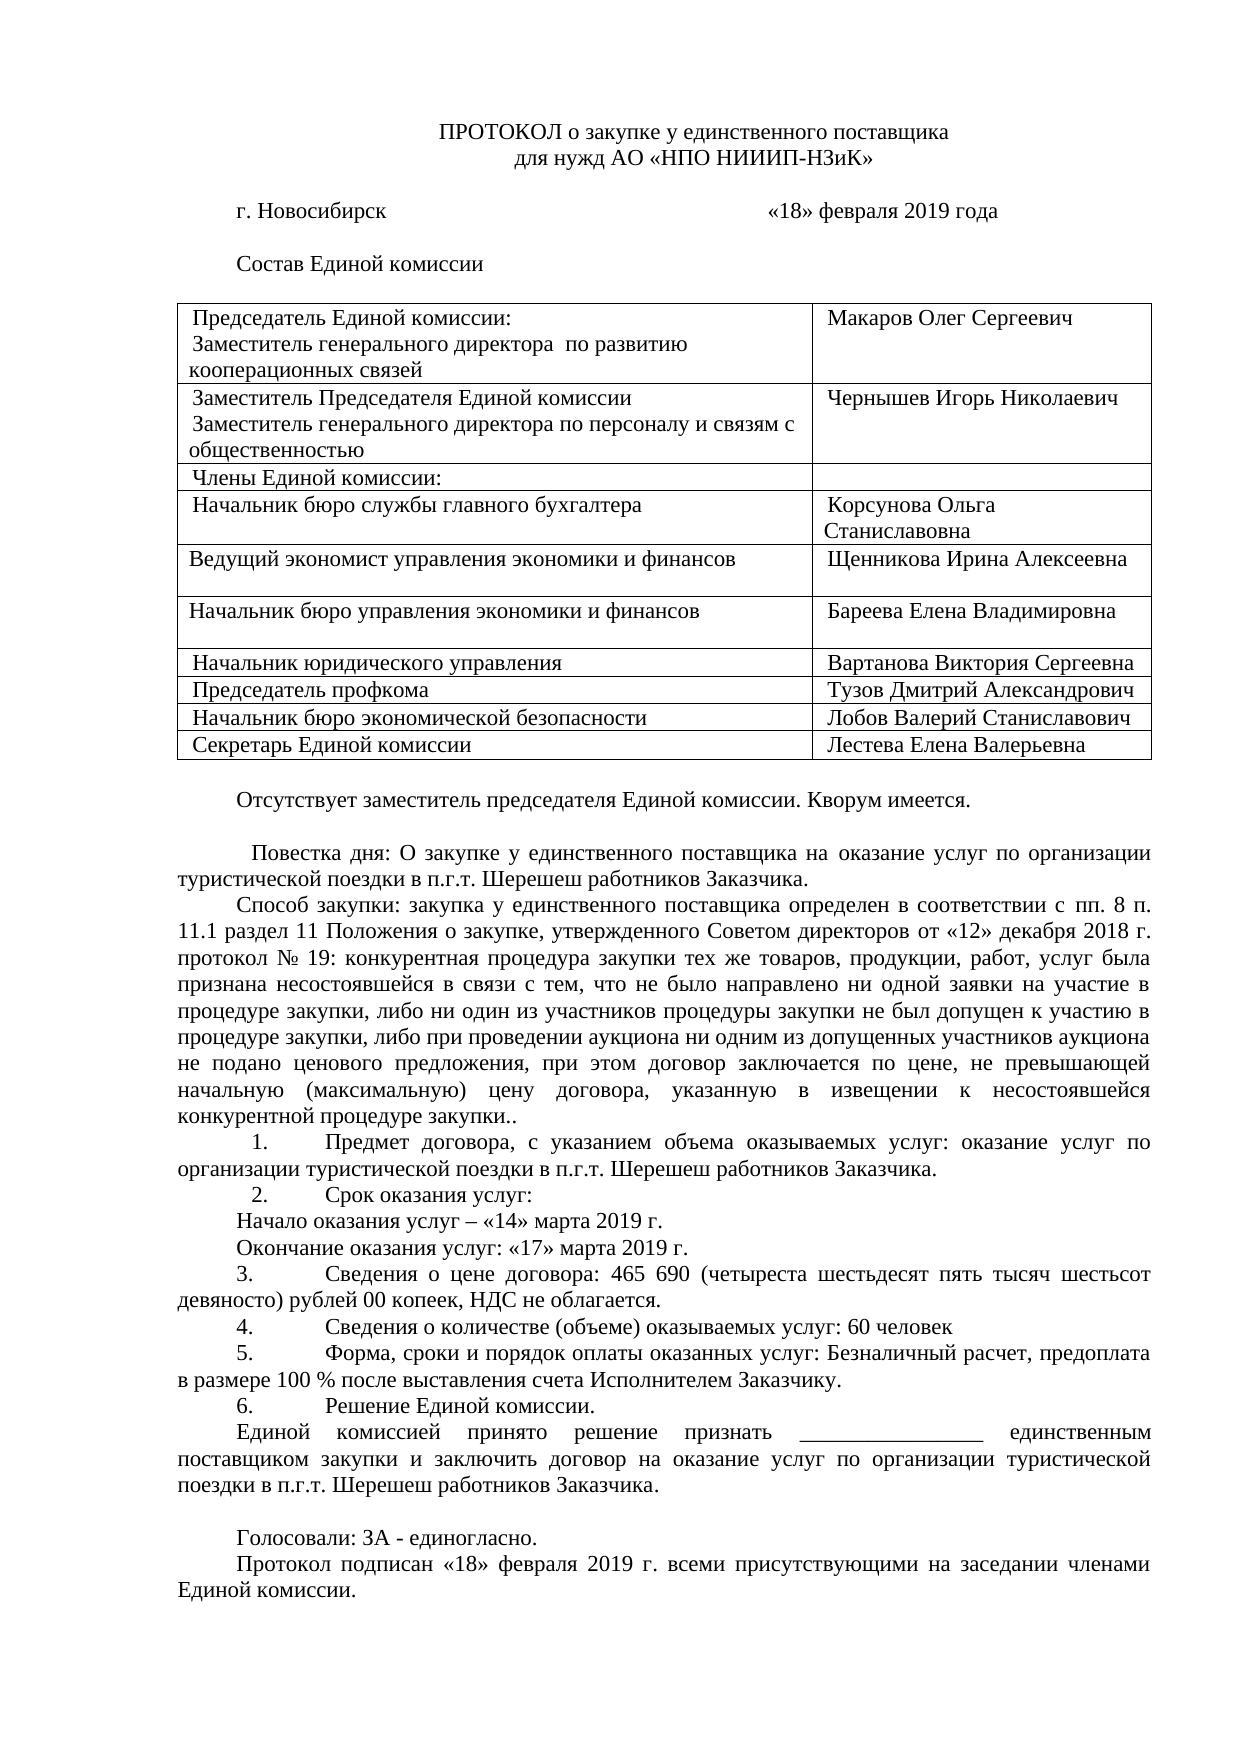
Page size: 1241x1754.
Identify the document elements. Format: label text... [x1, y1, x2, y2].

text Повестка дня: О закупке у единственного поставщика на оказание услуг по организации туристической поездки в п.г.т. Шерешеш работников Заказчика. [177, 838, 1152, 891]
text 2. Срок оказания услуг: [177, 1181, 1152, 1207]
table_header Макаров Олег Сергеевич [813, 304, 1151, 383]
table_cell Начальник бюро службы главного бухгалтера [178, 491, 812, 544]
text для нужд АО «НПО НИИИП-НЗиК» [177, 144, 1152, 171]
text Способ закупки: закупка у единственного поставщика определен в соответствии с пп. 8 п. 11.1 раздел 11 Положения о закупке, утвержденного Советом директоров от «12» декабря 2018 г. протокол № 19: конкурентная процедура закупки тех же товаров, продукции, работ, услуг была признана несостоявшейся в связи с тем, что не было направлено ни одной заявки на участие в процедуре закупки, либо ни один из участников процедуры закупки не был допущен к участию в процедуре закупки, либо при проведении аукциона ни одним из допущенных участников аукциона не подано ценового предложения, при этом договор заключается по цене, не превышающей начальную (максимальную) цену договора, указанную в извещении к несостоявшейся конкурентной процедуре закупки.. [177, 891, 1152, 1128]
table_cell Начальник юридического управления [178, 649, 812, 676]
text Начало оказания услуг – «14» марта 2019 г. [177, 1207, 1152, 1234]
text Состав Единой комиссии [177, 250, 1152, 276]
text 1. Предмет договора, с указанием объема оказываемых услуг: оказание услуг по организации туристической поездки в п.г.т. Шерешеш работников Заказчика. [177, 1128, 1152, 1181]
table_cell Секретарь Единой комиссии [178, 731, 812, 758]
text ПРОТОКОЛ о закупке у единственного поставщика [177, 118, 1152, 144]
text Отсутствует заместитель председателя Единой комиссии. Кворум имеется. [177, 786, 1152, 812]
table_cell Бареева Елена Владимировна [813, 597, 1151, 648]
table_cell Корсунова Ольга Станиславовна [813, 491, 1151, 544]
table_cell Начальник бюро управления экономики и финансов [178, 597, 812, 648]
table_cell Председатель профкома [178, 677, 812, 703]
table_cell Ведущий экономист управления экономики и финансов [178, 545, 812, 596]
text Голосовали: ЗА - единогласно. [177, 1524, 1152, 1550]
text Окончание оказания услуг: «17» марта 2019 г. [177, 1234, 1152, 1260]
text 5. Форма, сроки и порядок оплаты оказанных услуг: Безналичный расчет, предоплата в размере 100 % после выставления счета Исполнителем Заказчику. [177, 1339, 1152, 1392]
text Единой комиссией принято решение признать ________________ единственным поставщиком закупки и заключить договор на оказание услуг по организации туристической поездки в п.г.т. Шерешеш работников Заказчика. [177, 1418, 1152, 1497]
table_cell Заместитель Председателя Единой комиссии Заместитель генерального директора по персоналу и связям с общественностью [178, 384, 812, 463]
table_cell Вартанова Виктория Сергеевна [813, 649, 1151, 676]
table_cell Лестева Елена Валерьевна [813, 731, 1151, 758]
text г. Новосибирск «18» февраля 2019 года [177, 197, 1152, 223]
table_header Председатель Единой комиссии: Заместитель генерального директора по развитию кооперационных связей [178, 304, 812, 383]
text 6. Решение Единой комиссии. [177, 1392, 1152, 1418]
table_cell Щенникова Ирина Алексеевна [813, 545, 1151, 596]
table_cell Чернышев Игорь Николаевич [813, 384, 1151, 463]
text Протокол подписан «18» февраля 2019 г. всеми присутствующими на заседании членами Единой комиссии. [177, 1550, 1152, 1603]
text 3. Сведения о цене договора: 465 690 (четыреста шестьдесят пять тысяч шестьсот девяносто) рублей 00 копеек, НДС не облагается. [177, 1260, 1152, 1313]
table_cell Начальник бюро экономической безопасности [178, 704, 812, 730]
table_cell Тузов Дмитрий Александрович [813, 677, 1151, 703]
table_cell [813, 464, 1151, 490]
table_cell Лобов Валерий Станиславович [813, 704, 1151, 730]
table_cell Члены Единой комиссии: [178, 464, 812, 490]
text 4. Сведения о количестве (объеме) оказываемых услуг: 60 человек [177, 1313, 1152, 1339]
